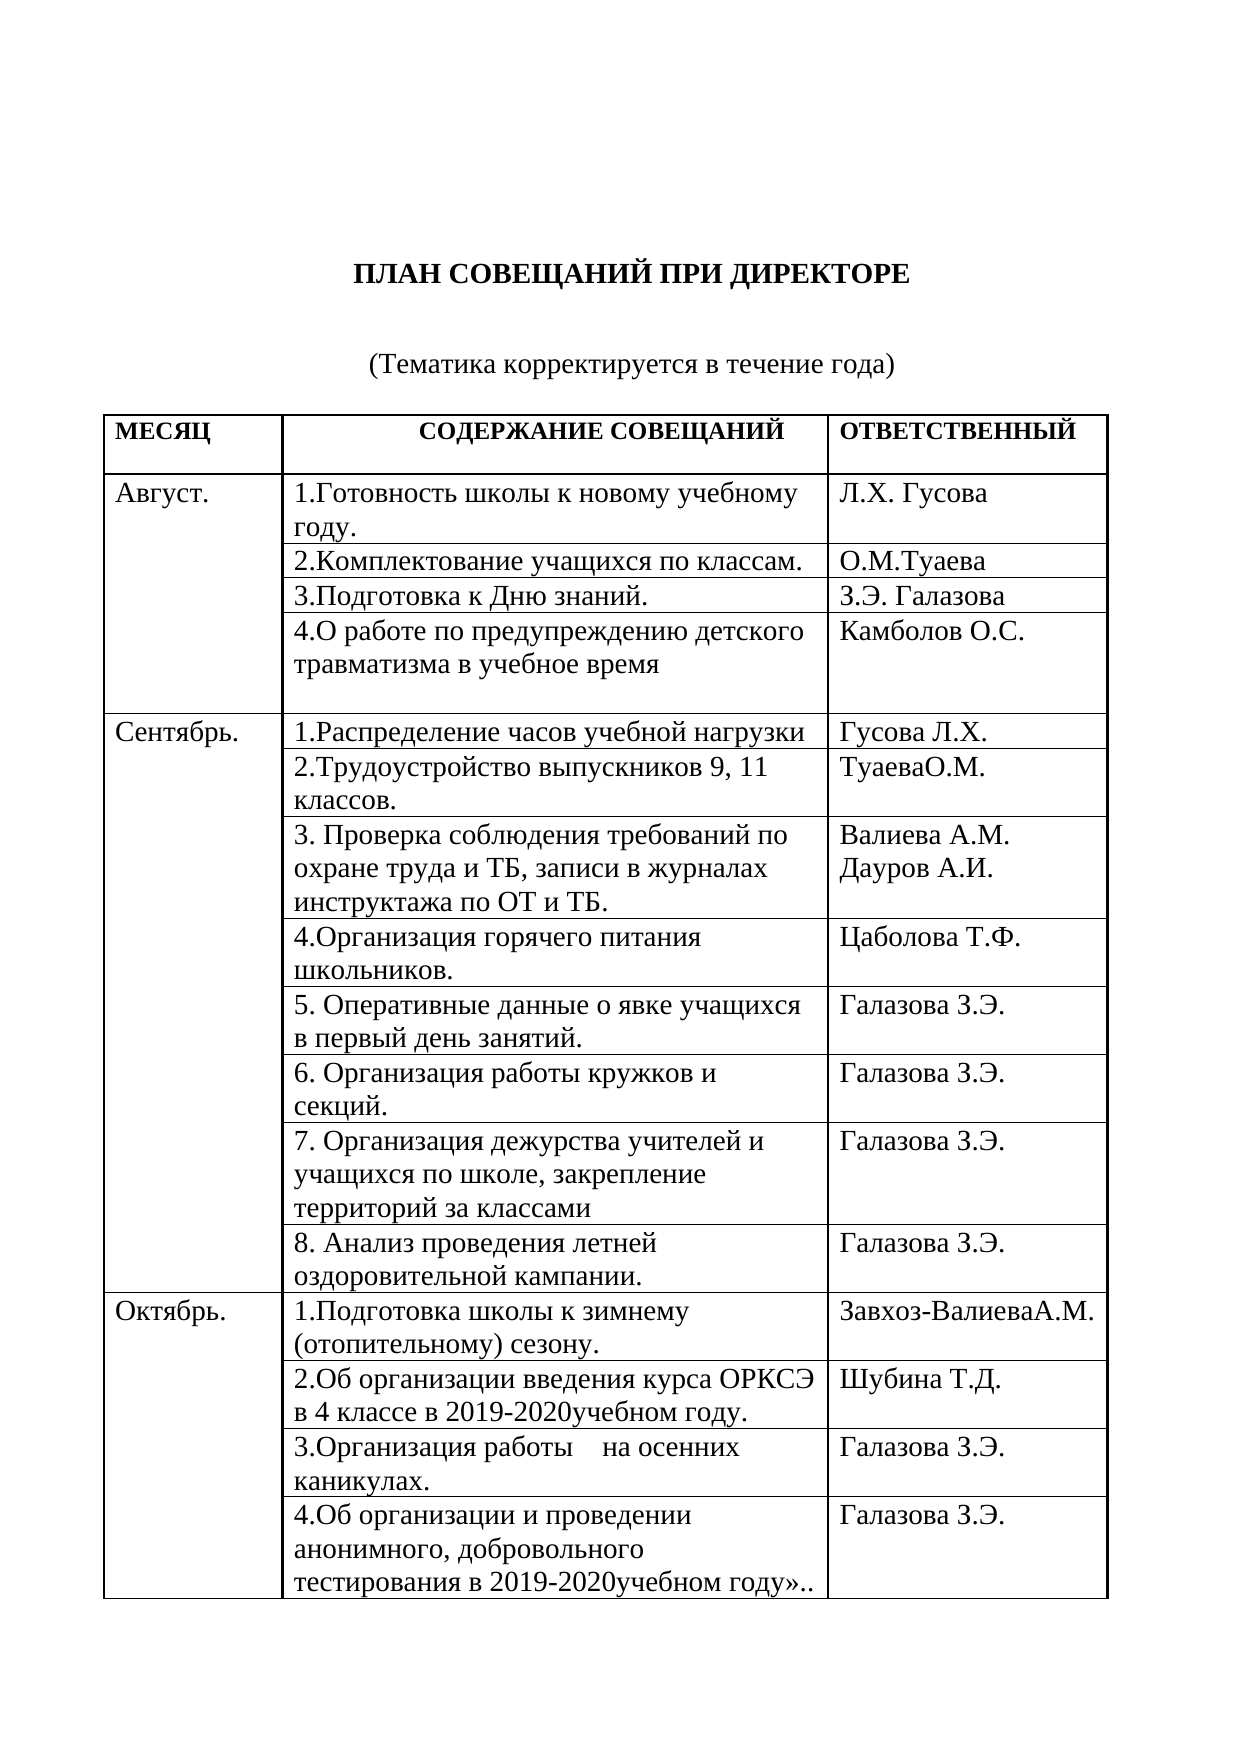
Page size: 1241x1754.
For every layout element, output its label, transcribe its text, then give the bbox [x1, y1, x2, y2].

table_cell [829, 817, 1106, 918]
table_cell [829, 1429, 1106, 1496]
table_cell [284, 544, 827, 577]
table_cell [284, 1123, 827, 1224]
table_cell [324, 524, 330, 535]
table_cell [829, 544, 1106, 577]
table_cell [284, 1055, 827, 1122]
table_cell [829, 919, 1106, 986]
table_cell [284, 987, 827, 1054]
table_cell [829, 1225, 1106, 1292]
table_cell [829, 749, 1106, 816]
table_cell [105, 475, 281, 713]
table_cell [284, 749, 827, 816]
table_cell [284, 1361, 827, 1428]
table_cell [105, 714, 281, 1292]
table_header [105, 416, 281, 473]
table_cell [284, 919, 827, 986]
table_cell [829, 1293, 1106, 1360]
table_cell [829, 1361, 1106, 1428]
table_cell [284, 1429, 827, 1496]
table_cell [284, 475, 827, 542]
text (Тематика корректируется в течение года) [118, 347, 1146, 380]
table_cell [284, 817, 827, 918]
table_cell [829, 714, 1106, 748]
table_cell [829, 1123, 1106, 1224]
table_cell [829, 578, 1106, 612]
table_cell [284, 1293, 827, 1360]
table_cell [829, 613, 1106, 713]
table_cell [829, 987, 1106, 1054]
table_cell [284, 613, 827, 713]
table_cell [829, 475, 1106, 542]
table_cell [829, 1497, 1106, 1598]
text ПЛАН СОВЕЩАНИЙ ПРИ ДИРЕКТОРЕ [118, 256, 1146, 290]
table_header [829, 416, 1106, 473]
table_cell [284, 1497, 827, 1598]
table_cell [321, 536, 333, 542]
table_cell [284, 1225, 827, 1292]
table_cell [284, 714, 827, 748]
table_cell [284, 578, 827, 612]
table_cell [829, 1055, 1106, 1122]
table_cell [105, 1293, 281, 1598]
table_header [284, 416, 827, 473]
